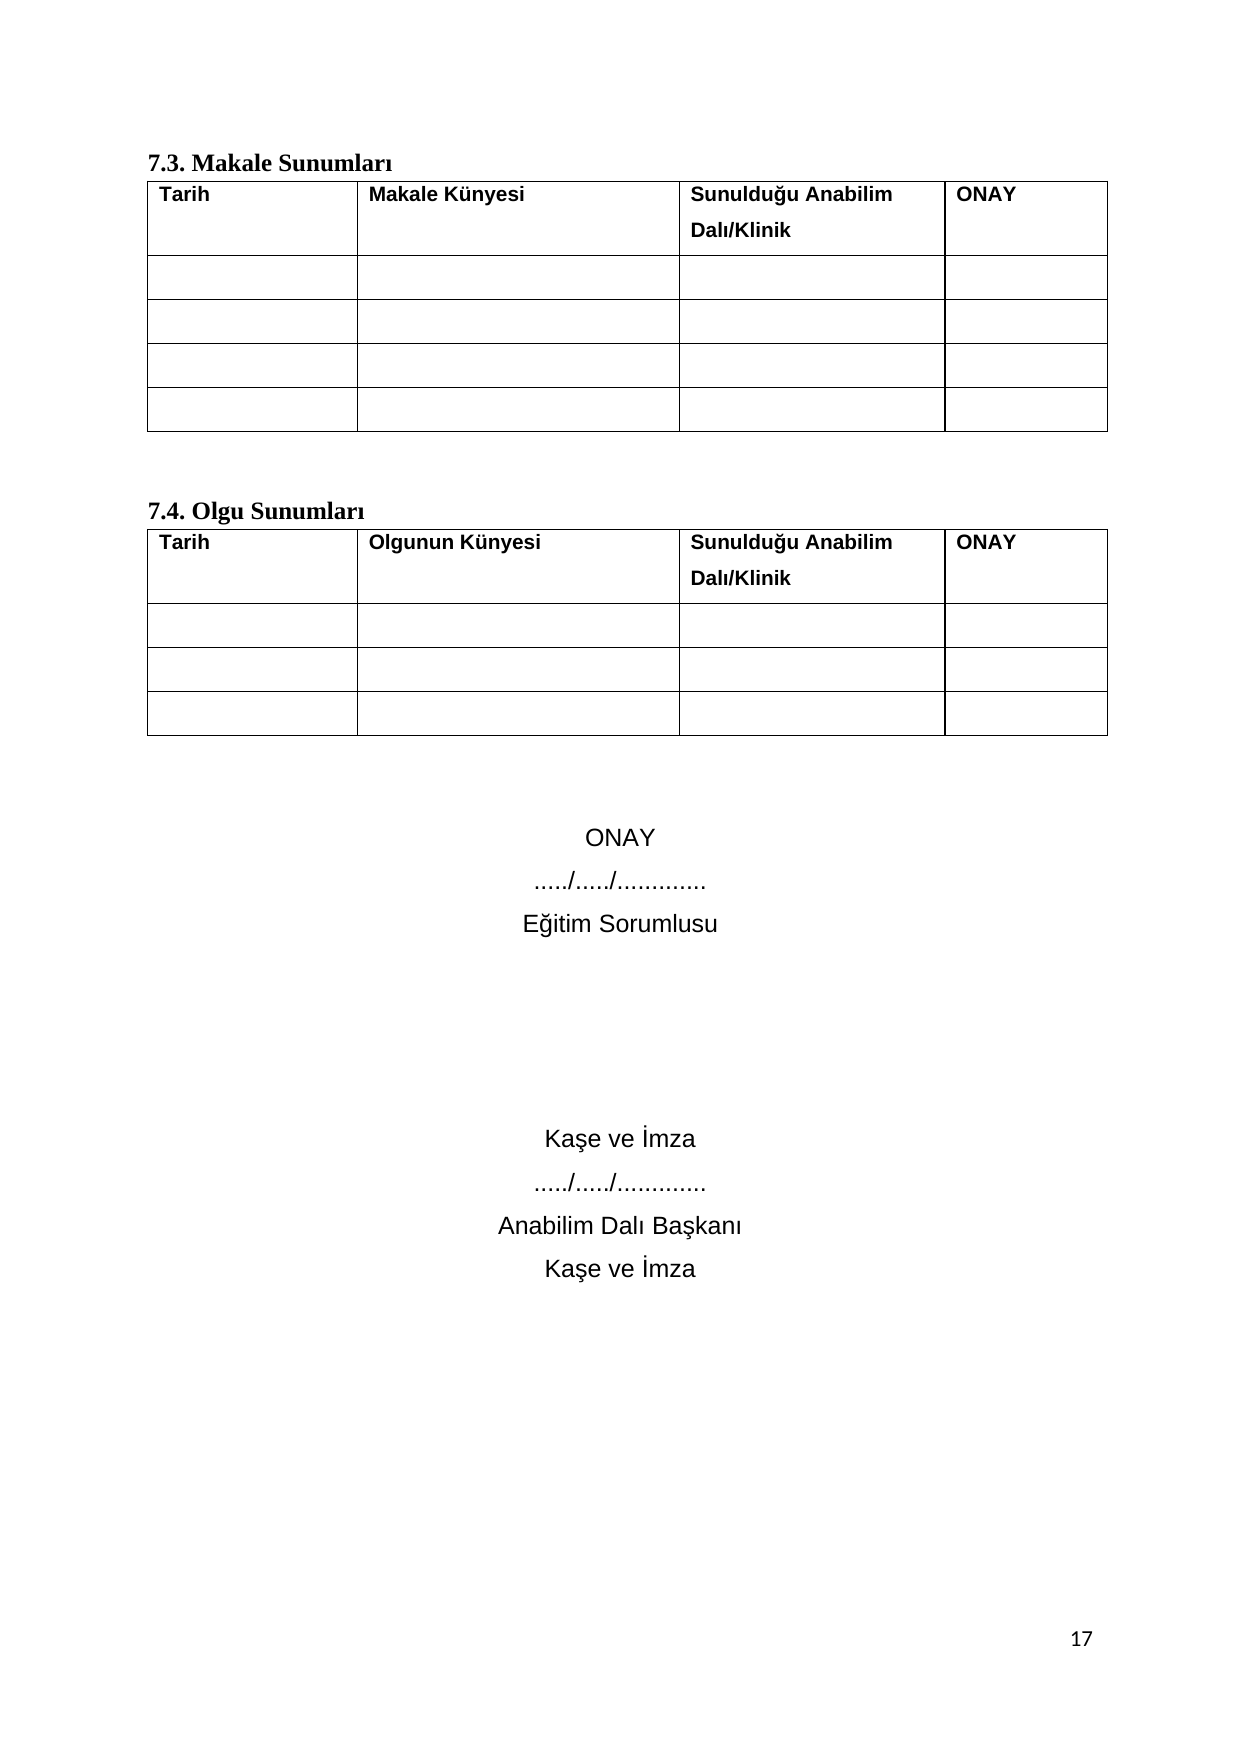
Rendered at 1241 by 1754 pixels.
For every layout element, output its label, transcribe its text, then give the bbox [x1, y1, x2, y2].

table_cell [946, 648, 1107, 691]
table_header Tarih [148, 530, 357, 603]
table_header Tarih [148, 182, 357, 255]
table_header ONAY [946, 530, 1107, 603]
table_cell [148, 300, 357, 343]
subtitle 7.4. Olgu Sunumları [148, 496, 1093, 525]
table_cell [358, 648, 679, 691]
list ONAY [148, 822, 1093, 851]
table_cell [358, 300, 679, 343]
table_cell [148, 344, 357, 387]
table_header Makale Künyesi [358, 182, 679, 255]
table_cell [148, 648, 357, 691]
table_cell [680, 388, 944, 431]
table_cell [358, 604, 679, 647]
table_cell [946, 256, 1107, 299]
table_cell [946, 300, 1107, 343]
list ...../...../............. [148, 1167, 1093, 1196]
table_cell [148, 604, 357, 647]
table_cell [358, 344, 679, 387]
list Anabilim Dalı Başkanı [148, 1211, 1093, 1239]
table_cell [946, 692, 1107, 735]
table_cell [946, 388, 1107, 431]
table_cell [680, 344, 944, 387]
table_cell [680, 604, 944, 647]
table_header Olgunun Künyesi [358, 530, 679, 603]
table_cell [680, 692, 944, 735]
table_cell [358, 388, 679, 431]
table_header Sunulduğu Anabilim Dalı/Klinik [680, 182, 944, 255]
table_cell [680, 648, 944, 691]
list Kaşe ve İmza [148, 1124, 1093, 1153]
table_cell [148, 388, 357, 431]
table_header ONAY [946, 182, 1107, 255]
table_header Sunulduğu Anabilim Dalı/Klinik [680, 530, 944, 603]
table_cell [680, 300, 944, 343]
table_cell [358, 256, 679, 299]
subtitle 7.3. Makale Sunumları [148, 148, 1093, 176]
table_cell [148, 256, 357, 299]
list ...../...../............. [148, 866, 1093, 894]
list Kaşe ve İmza [148, 1254, 1093, 1282]
table_cell [148, 692, 357, 735]
table_cell [358, 692, 679, 735]
table_cell [680, 256, 944, 299]
list Eğitim Sorumlusu [148, 909, 1093, 937]
table_cell [946, 344, 1107, 387]
table_cell [946, 604, 1107, 647]
